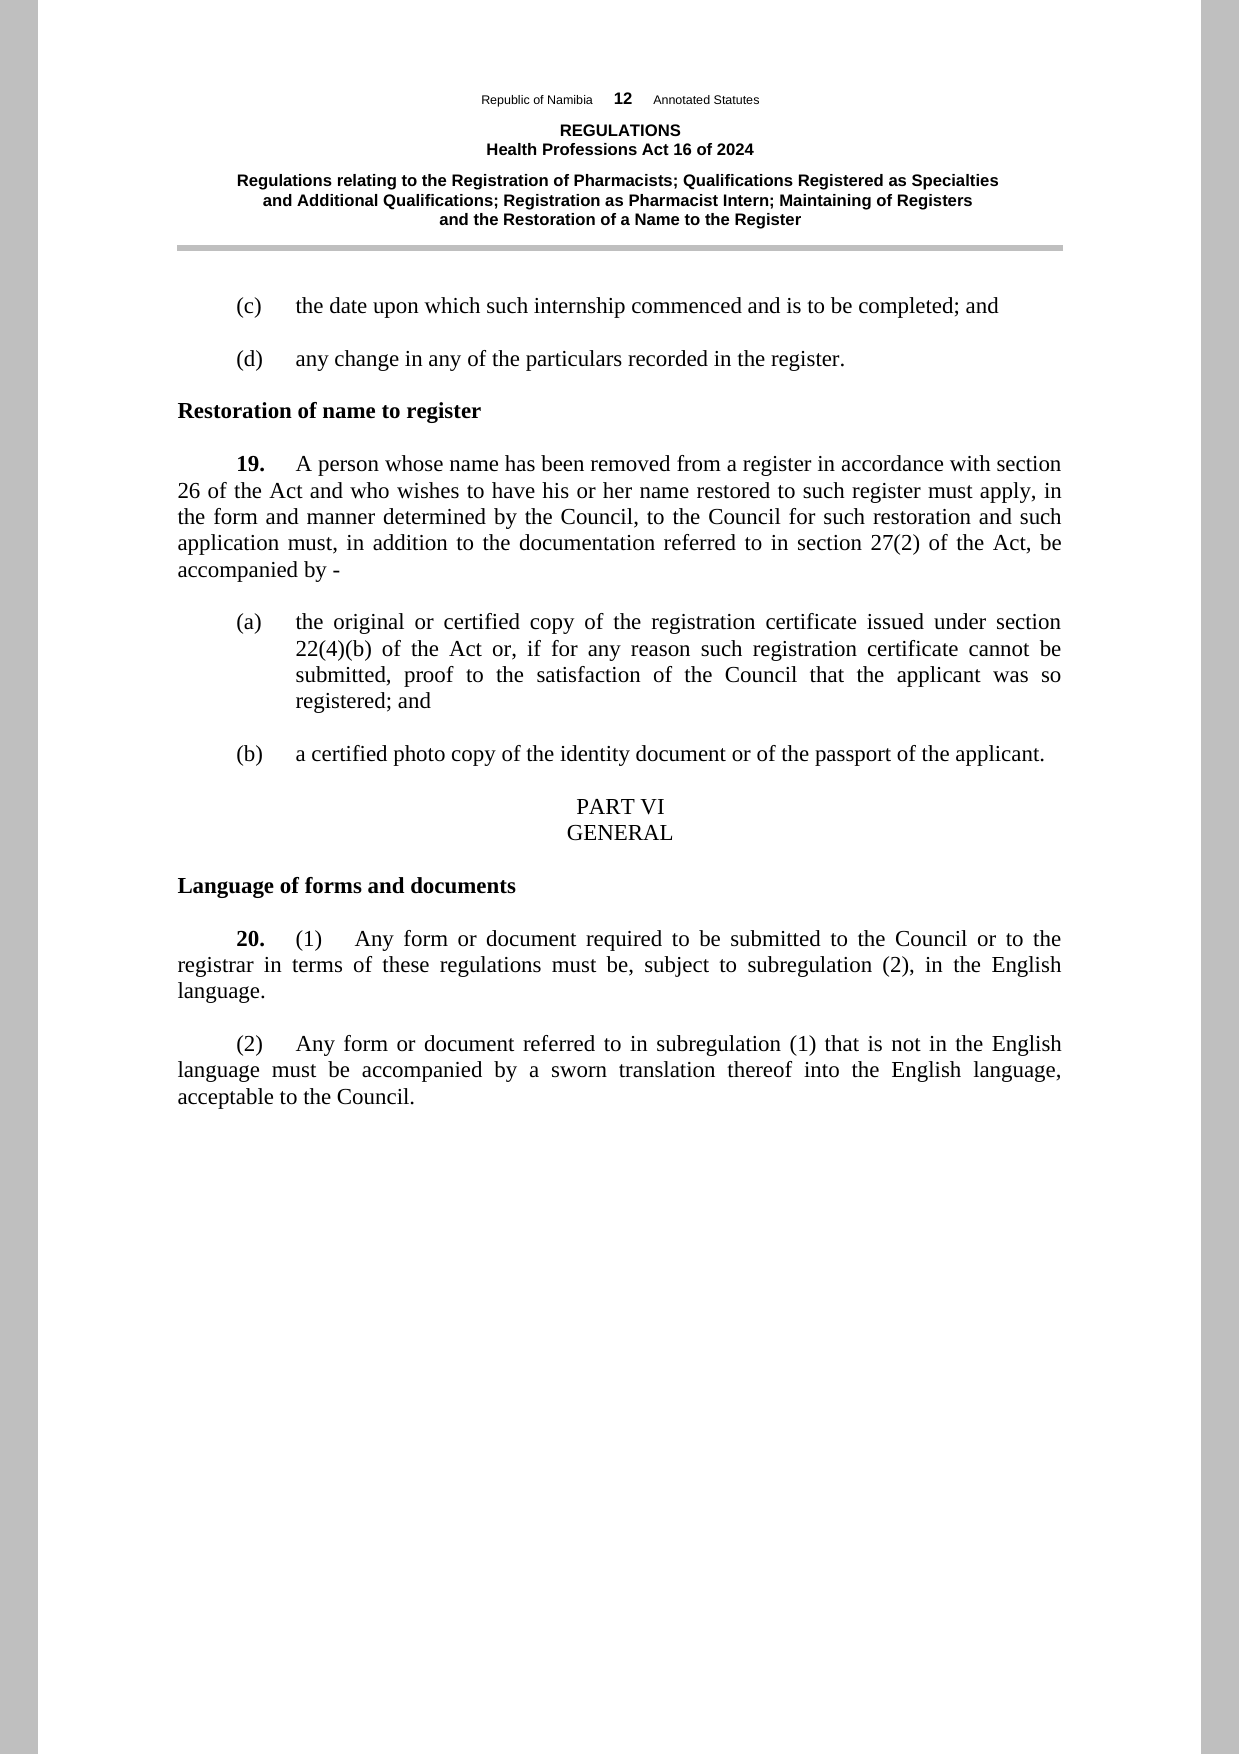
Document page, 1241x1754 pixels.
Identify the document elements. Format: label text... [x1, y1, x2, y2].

text (2) Any form or document referred to in subregulation (1) that is not in the English language must be accompanied by a sworn translation thereof into the English language, acceptable to the Council. [177, 1030, 1063, 1109]
text (b) a certified photo copy of the identity document or of the passport of the applicant. [236, 740, 1063, 767]
text 20. (1) Any form or document required to be submitted to the Council or to the registrar in terms of these regulations must be, subject to subregulation (2), in the English language. [177, 925, 1063, 1004]
text (c) the date upon which such internship commenced and is to be completed; and [236, 292, 1063, 318]
text 19. A person whose name has been removed from a register in accordance with section 26 of the Act and who wishes to have his or her name restored to such register must apply, in the form and manner determined by the Council, to the Council for such restoration and such application must, in addition to the documentation referred to in section 27(2) of the Act, be accompanied by - [177, 450, 1063, 582]
text GENERAL [177, 819, 1063, 846]
text Language of forms and documents [177, 872, 1063, 898]
text (d) any change in any of the particulars recorded in the register. [236, 345, 1063, 371]
text Restoration of name to register [177, 398, 1063, 424]
text (a) the original or certified copy of the registration certificate issued under section 22(4)(b) of the Act or, if for any reason such registration certificate cannot be submitted, proof to the satisfaction of the Council that the applicant was so registered; and [236, 608, 1063, 714]
text PART VI [177, 793, 1063, 819]
